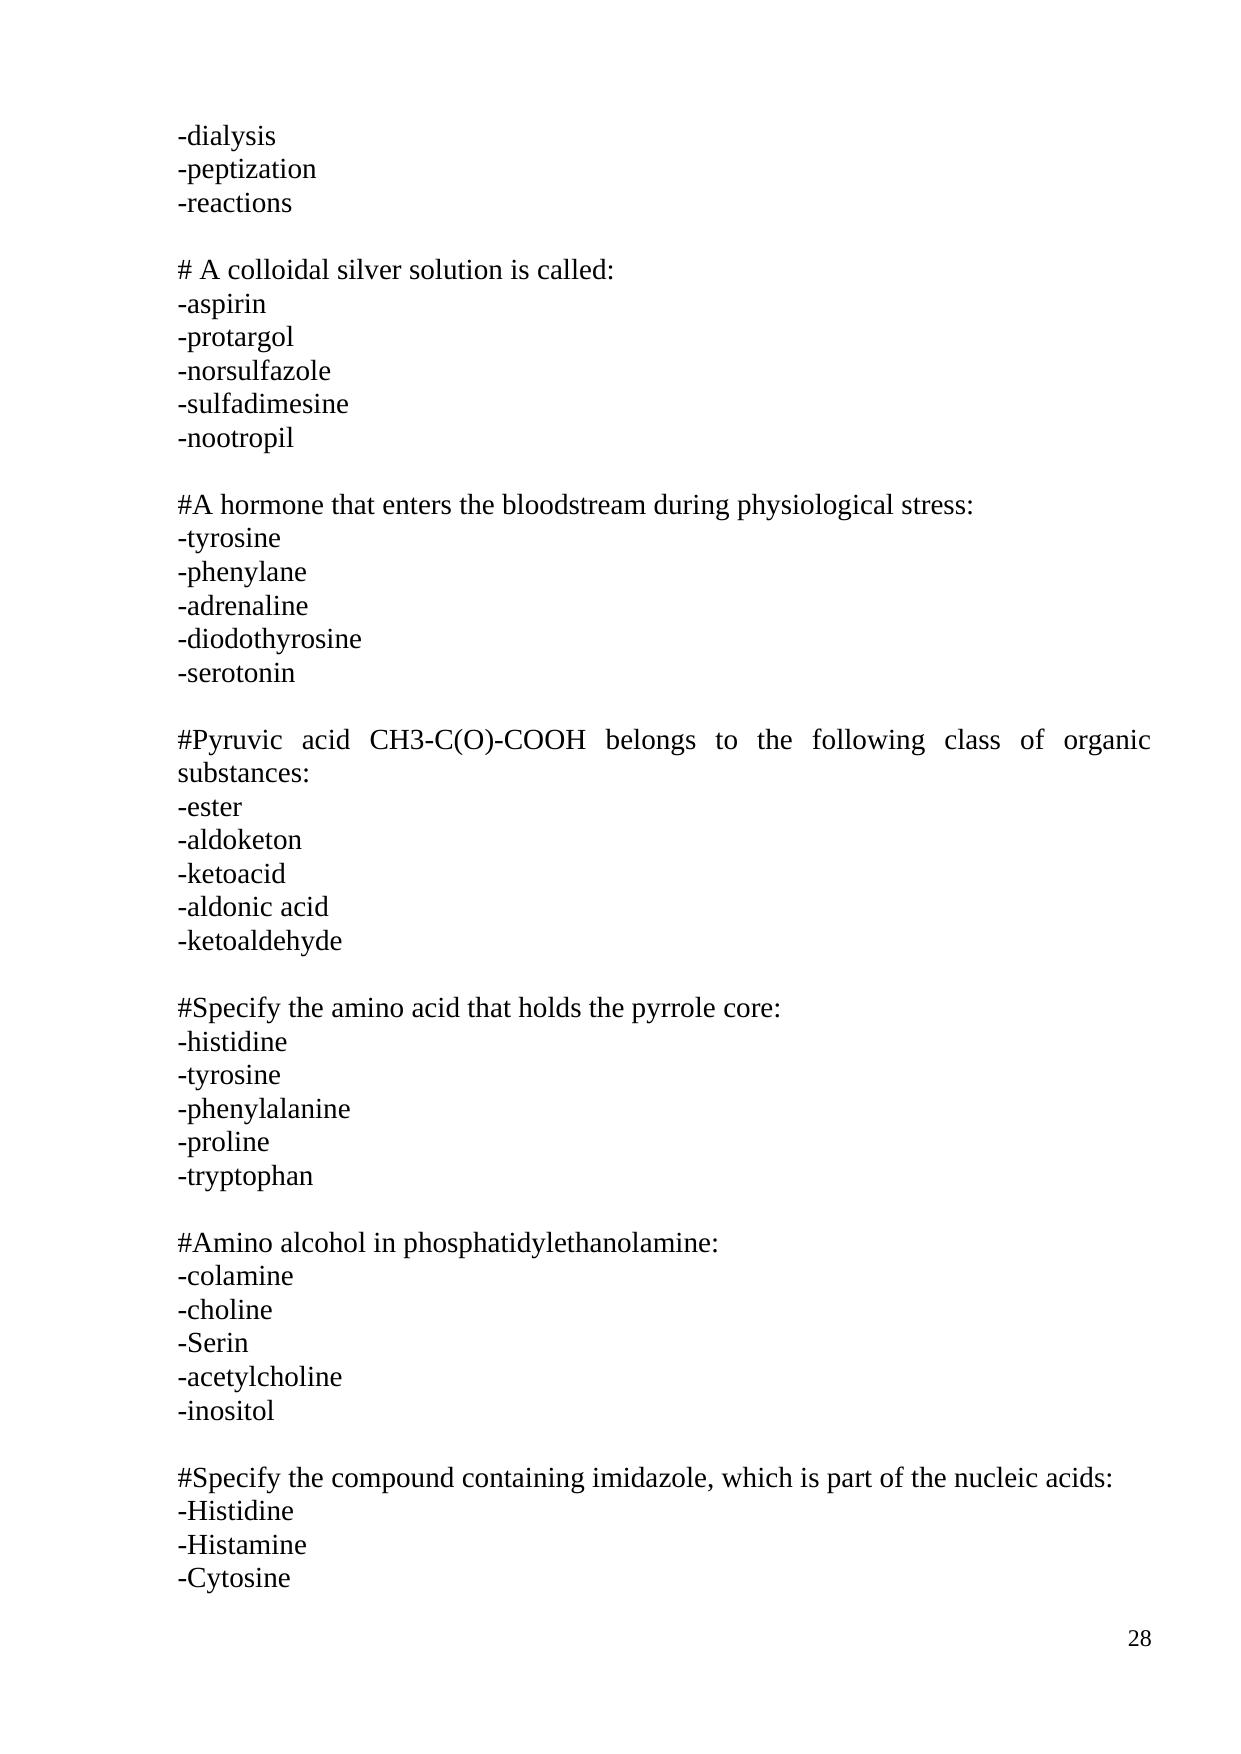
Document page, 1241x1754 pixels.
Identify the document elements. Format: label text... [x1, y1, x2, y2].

text #Specify the amino acid that holds the pyrrole core: [177, 990, 1152, 1024]
text -aspirin [177, 286, 1152, 319]
text # A colloidal silver solution is called: [177, 252, 1152, 286]
text -ketoaldehyde [177, 923, 1152, 957]
text -diodothyrosine [177, 621, 1152, 655]
text -histidine [177, 1024, 1152, 1057]
text -tyrosine [177, 521, 1152, 554]
text -choline [177, 1292, 1152, 1326]
text -peptization [177, 152, 1152, 185]
text -tyrosine [177, 1057, 1152, 1091]
text -dialysis [177, 118, 1152, 152]
text -inositol [177, 1393, 1152, 1426]
text #Amino alcohol in phosphatidylethanolamine: [177, 1225, 1152, 1258]
text -Cytosine [177, 1560, 1152, 1594]
text -Serin [177, 1326, 1152, 1359]
text -aldoketon [177, 822, 1152, 856]
text -phenylane [177, 554, 1152, 588]
text #A hormone that enters the bloodstream during physiological stress: [177, 487, 1152, 521]
text -serotonin [177, 655, 1152, 688]
text -protargol [177, 319, 1152, 353]
text -proline [177, 1124, 1152, 1158]
text #Specify the compound containing imidazole, which is part of the nucleic acids: [177, 1460, 1152, 1493]
text -acetylcholine [177, 1359, 1152, 1393]
text -nootropil [177, 420, 1152, 453]
text -ketoacid [177, 856, 1152, 889]
text -adrenaline [177, 588, 1152, 621]
text -Histamine [177, 1527, 1152, 1560]
text -aldonic acid [177, 889, 1152, 923]
text -norsulfazole [177, 353, 1152, 386]
text -ester [177, 789, 1152, 822]
text -colamine [177, 1258, 1152, 1292]
text -reactions [177, 185, 1152, 219]
text -tryptophan [177, 1158, 1152, 1191]
text -phenylalanine [177, 1091, 1152, 1124]
text -Histidine [177, 1493, 1152, 1527]
text -sulfadimesine [177, 386, 1152, 420]
text #Pyruvic acid CH3-C(O)-COOH belongs to the following class of organic substances: [177, 722, 1152, 789]
